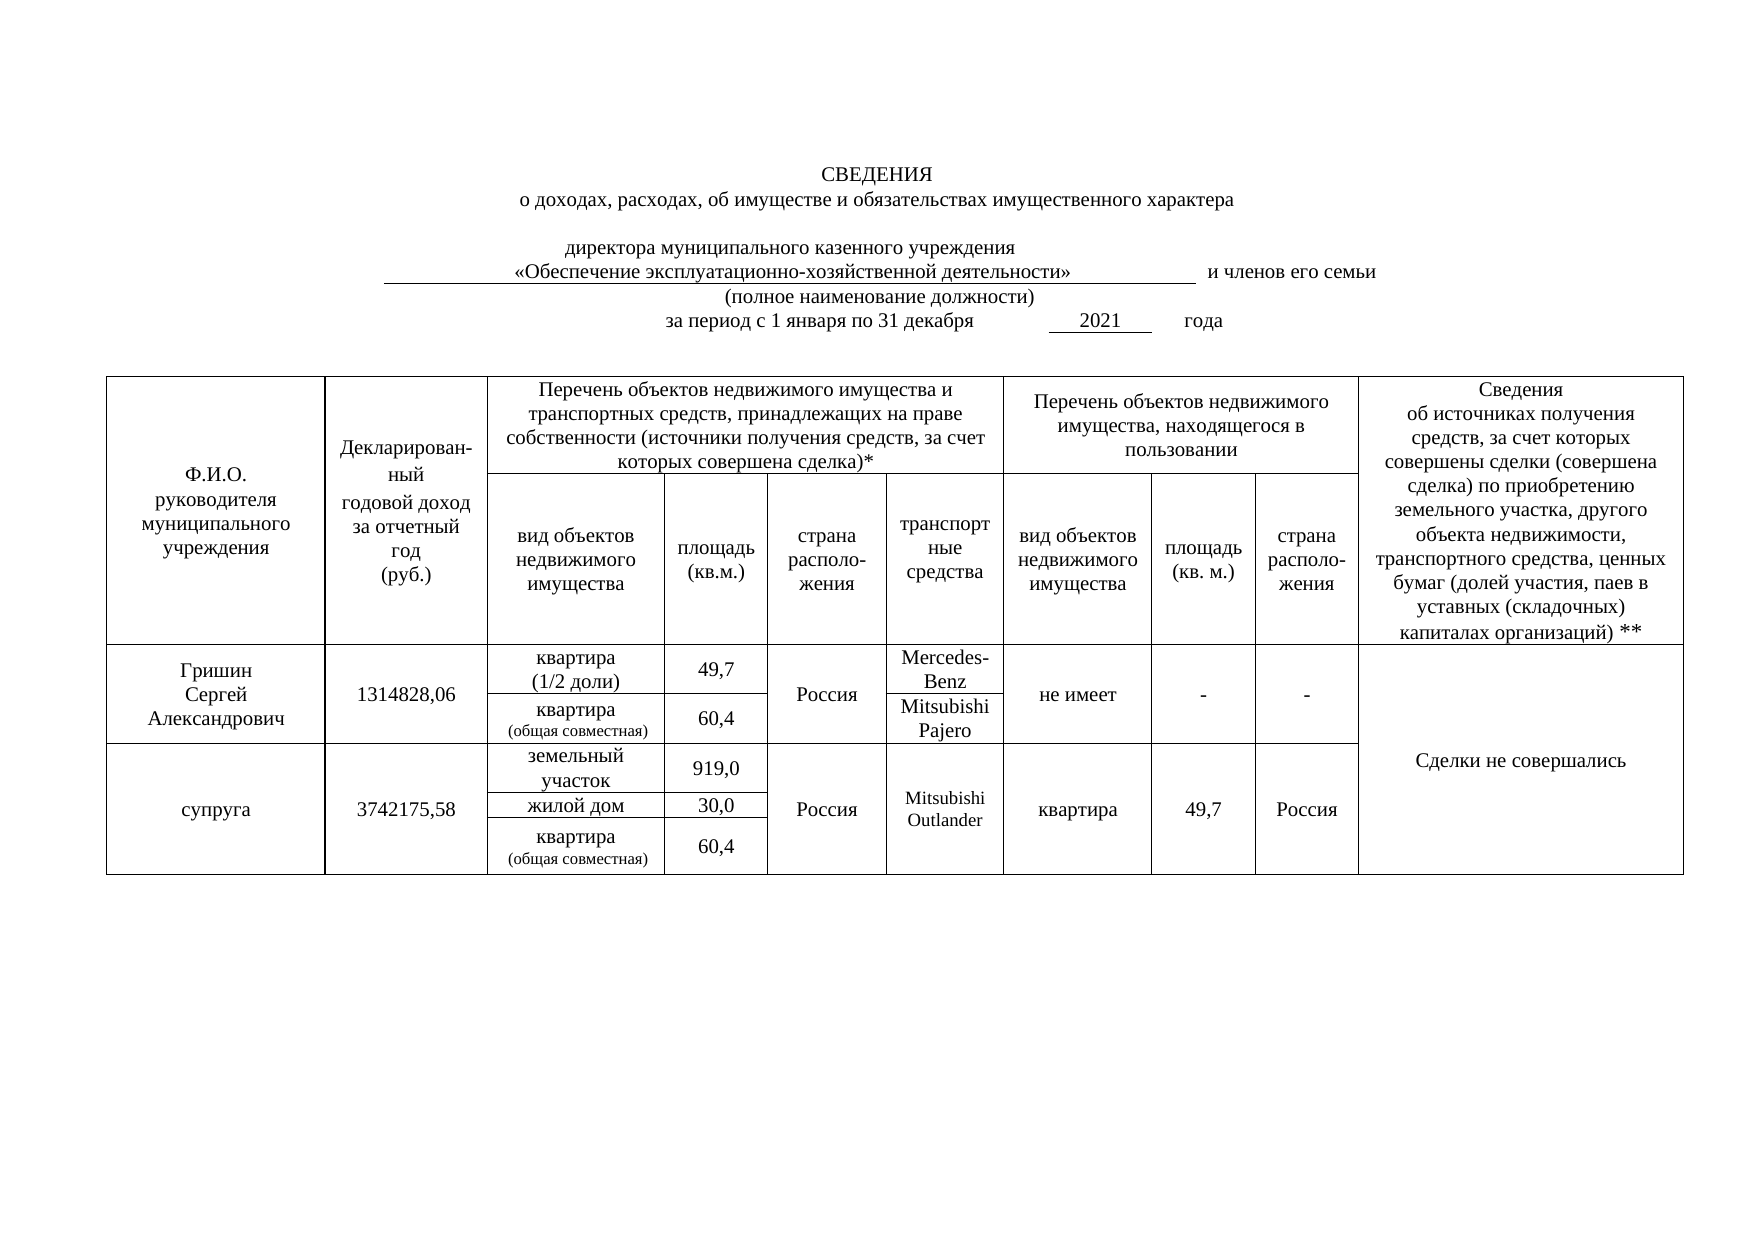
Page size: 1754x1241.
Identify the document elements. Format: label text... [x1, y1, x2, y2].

table_header за период с 1 января по 31 декабря [591, 308, 1048, 332]
table_cell квартира [1004, 744, 1151, 874]
table_cell 3742175,58 [326, 744, 487, 874]
text (полное наименование должности) [118, 284, 1636, 308]
table_cell Mitsubishi Pajero [887, 694, 1003, 742]
table_cell Mitsubishi Outlander [887, 744, 1003, 874]
table_cell транспортные средства [887, 474, 1003, 644]
table_cell Россия [1256, 744, 1358, 874]
table_cell вид объектов недвижимого имущества [488, 474, 664, 644]
table_cell 60,4 [665, 818, 767, 874]
table_cell 919,0 [665, 744, 767, 792]
table_cell супруга [107, 744, 324, 874]
table_cell площадь (кв. м.) [1152, 474, 1255, 644]
table_cell жилой дом [488, 793, 664, 817]
table_cell 60,4 [665, 694, 767, 742]
table_header Ф.И.О. руководителя муниципального учреждения [107, 377, 324, 644]
text о доходах, расходах, об имуществе и обязательствах имущественного характера [118, 186, 1636, 211]
table_cell 49,7 [665, 645, 767, 693]
table_header директора муниципального казенного учреждения «Обеспечение эксплуатационно-хозяйственной деятельности» [384, 235, 1196, 283]
table_cell 30,0 [665, 793, 767, 817]
table_header 2021 [1049, 308, 1152, 332]
table_cell земельный участок [488, 744, 664, 792]
table_cell Mercedes-Benz [887, 645, 1003, 693]
table_cell квартира (общая совместная) [488, 818, 664, 874]
table_header Сведения об источниках получения средств, за счет которых совершены сделки (совершена сделка) по приобретению земельного участка, другого объекта недвижимости, транспортного средства, ценных бумаг (долей участия, паев в уставных (складочных) капиталах организаций) ** [1359, 377, 1683, 644]
table_header Перечень объектов недвижимого имущества и транспортных средств, принадлежащих на праве собственности (источники получения средств, за счет которых совершена сделка)* [488, 377, 1003, 473]
table_cell не имеет [1004, 645, 1151, 742]
table_header года [1152, 308, 1255, 332]
table_cell Россия [768, 744, 886, 874]
table_cell площадь (кв.м.) [665, 474, 767, 644]
table_cell вид объектов недвижимого имущества [1004, 474, 1151, 644]
table_cell квартира (общая совместная) [488, 694, 664, 742]
text Сведения [118, 162, 1636, 186]
table_cell страна располо- жения [1256, 474, 1358, 644]
table_cell - [1152, 645, 1255, 742]
table_cell Сделки не совершались [1359, 645, 1683, 874]
table_cell 49,7 [1152, 744, 1255, 874]
table_header и членов его семьи [1196, 235, 1462, 283]
table_cell страна располо-жения [768, 474, 886, 644]
table_header Перечень объектов недвижимого имущества, находящегося в пользовании [1004, 377, 1358, 473]
table_cell Гришин Сергей Александрович [107, 645, 324, 742]
table_cell квартира (1/2 доли) [488, 645, 664, 693]
table_cell Россия [768, 645, 886, 742]
table_cell 1314828,06 [326, 645, 487, 742]
table_header Декларирован-ный годовой доход за отчетный год (руб.) [326, 377, 487, 644]
table_cell - [1256, 645, 1358, 742]
